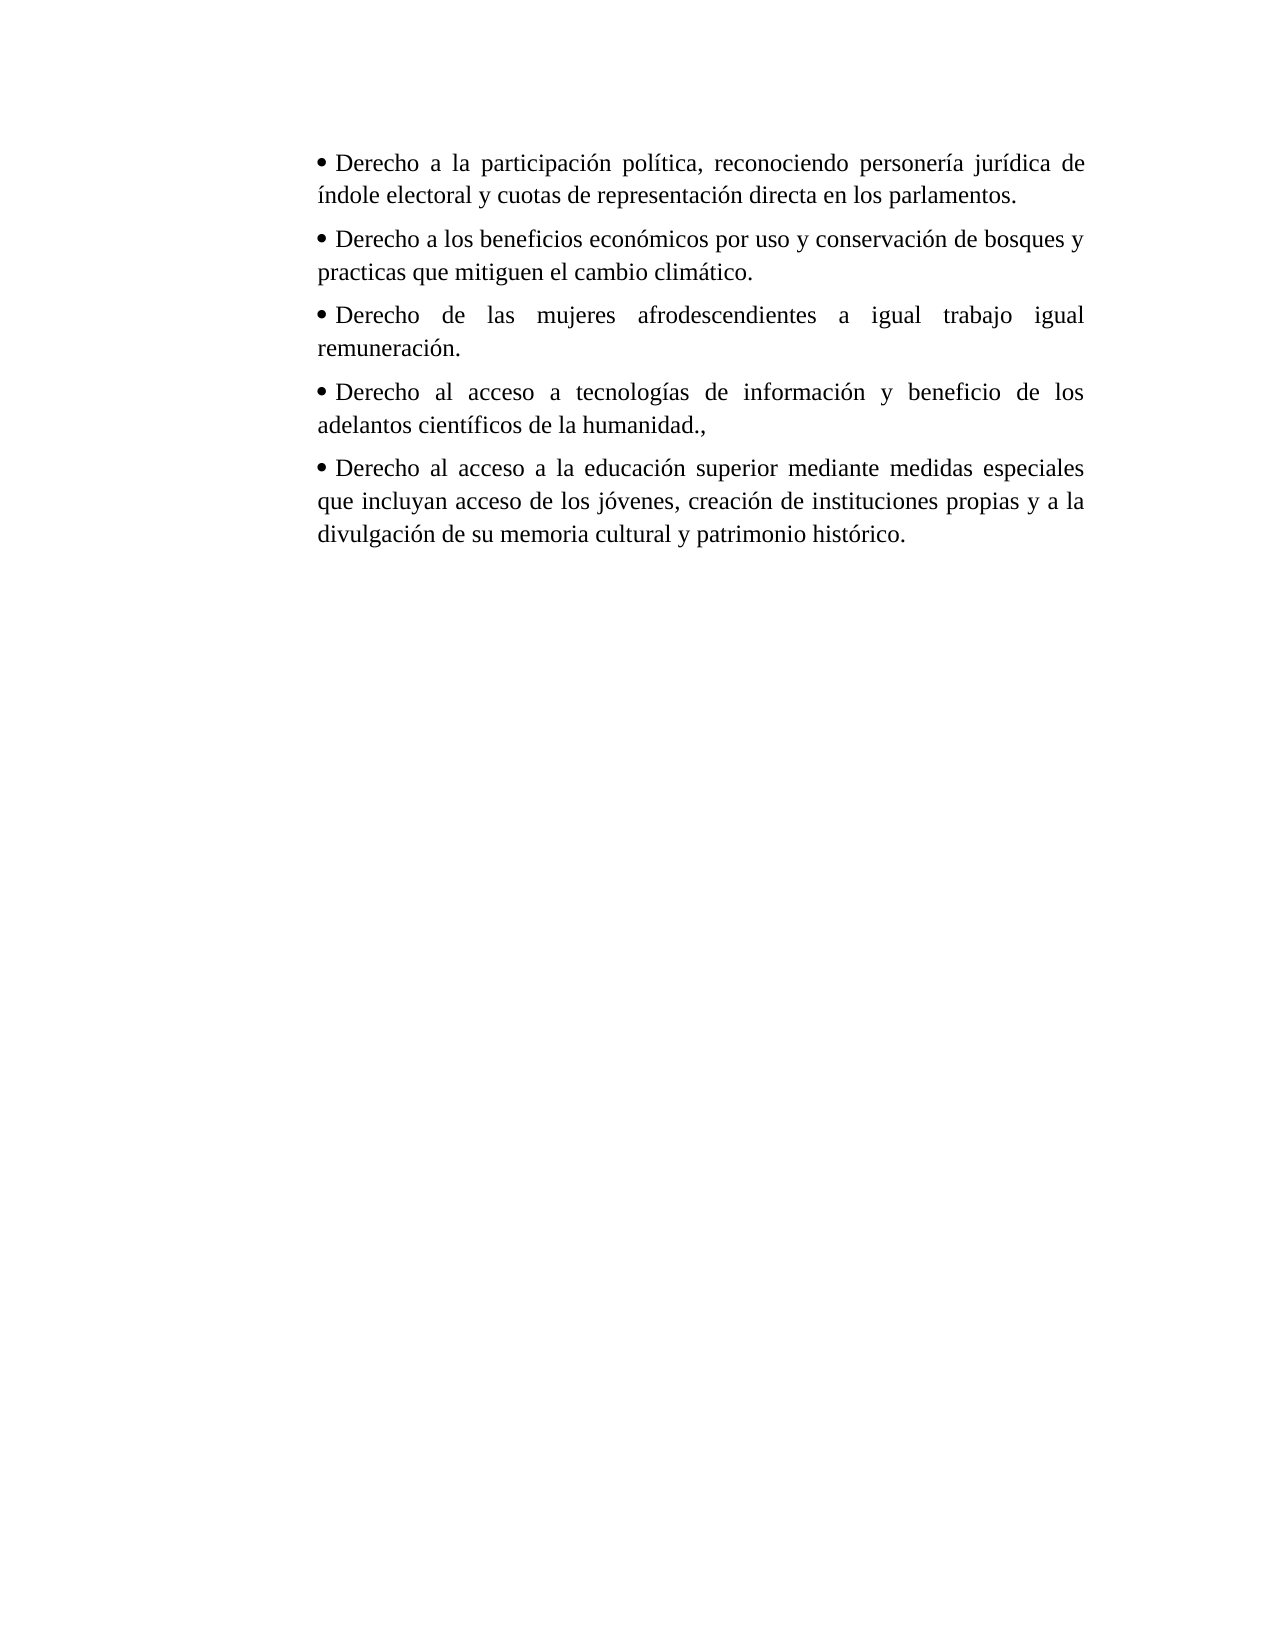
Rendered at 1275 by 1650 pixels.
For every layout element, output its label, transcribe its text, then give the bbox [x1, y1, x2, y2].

list Derecho de las mujeres afrodescendientes a igual trabajo igual remuneración. [317, 301, 1085, 362]
list Derecho al acceso a tecnologías de información y beneficio de los adelantos científicos de la humanidad., [317, 377, 1085, 439]
list Derecho al acceso a la educación superior mediante medidas especiales que incluyan acceso de los jóvenes, creación de instituciones propias y a la divulgación de su memoria cultural y patrimonio histórico. [317, 453, 1085, 548]
list Derecho a la participación política, reconociendo personería jurídica de índole electoral y cuotas de representación directa en los parlamentos. [317, 148, 1085, 209]
list Derecho a los beneficios económicos por uso y conservación de bosques y practicas que mitiguen el cambio climático. [317, 224, 1085, 286]
